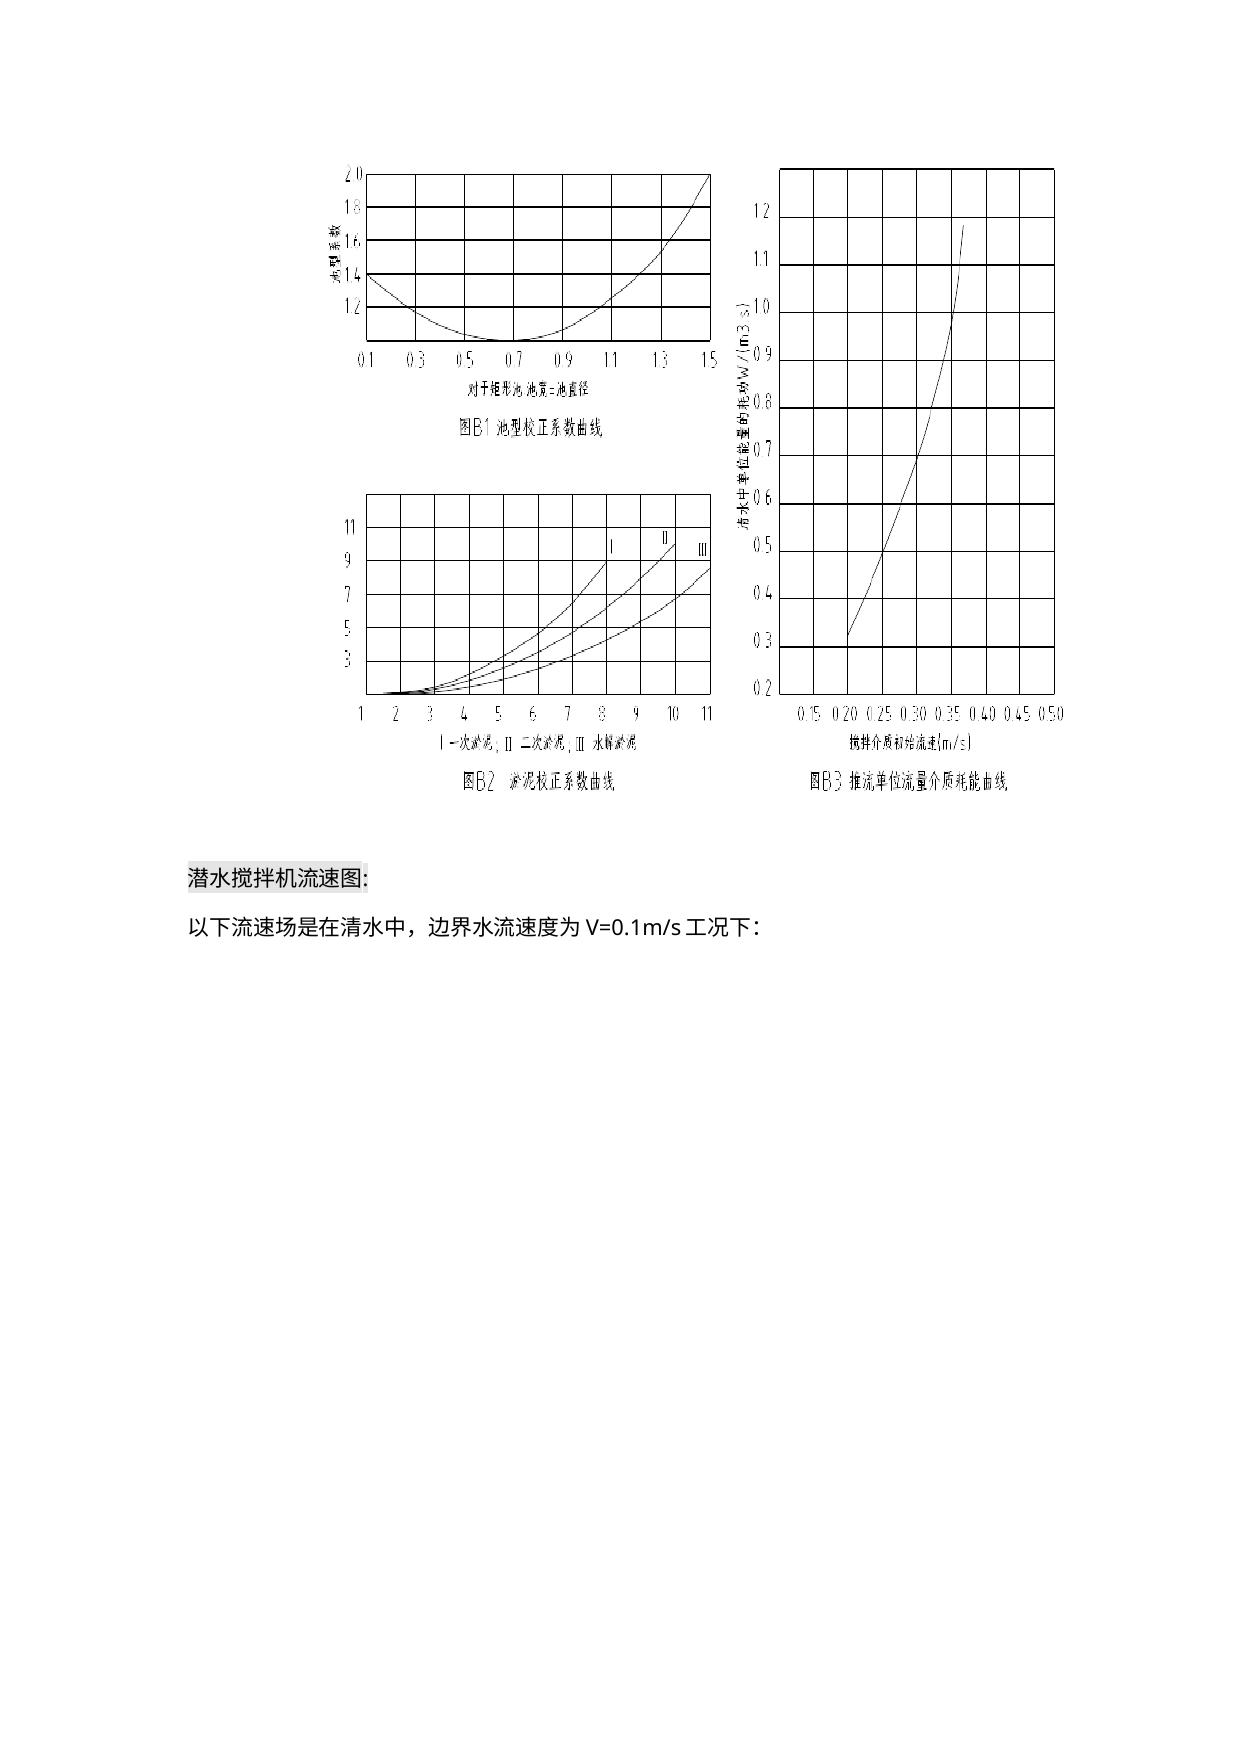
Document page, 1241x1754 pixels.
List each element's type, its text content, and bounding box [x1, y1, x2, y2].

text 以下流速场是在清水中，边界水流速度为V=0.1m/s工况下： [187, 909, 1053, 942]
text 潜水搅拌机流速图: [362, 861, 1053, 893]
